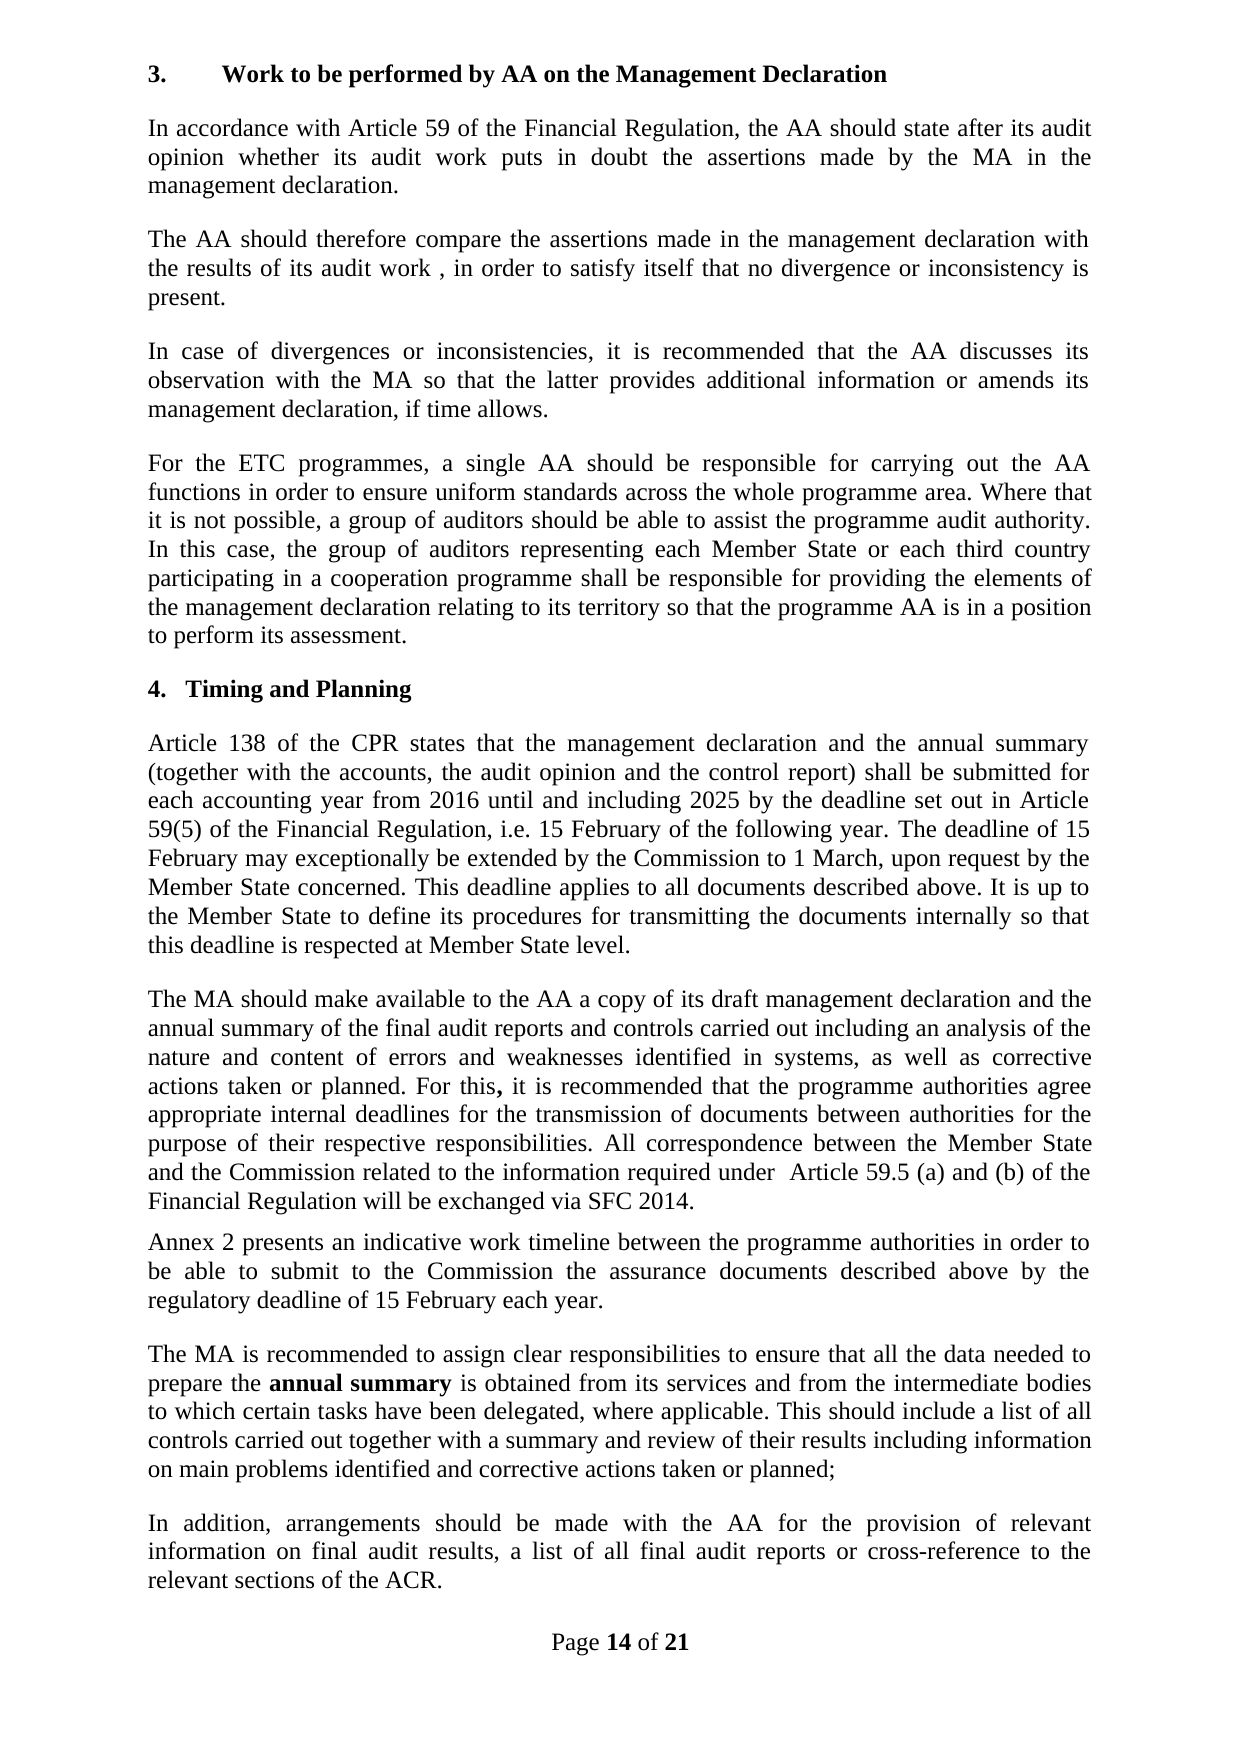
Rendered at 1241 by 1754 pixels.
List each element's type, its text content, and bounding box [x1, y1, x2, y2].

text The AA should therefore compare the assertions made in the management declaration with the results of its audit work , in order to satisfy itself that no divergence or inconsistency is present. [148, 224, 1091, 311]
text Article 138 of the CPR states that the management declaration and the annual summary (together with the accounts, the audit opinion and the control report) shall be submitted for each accounting year from 2016 until and including 2025 by the deadline set out in Article 59(5) of the Financial Regulation, i.e. 15 February of the following year. The deadline of 15 February may exceptionally be extended by the Commission to 1 March, upon request by the Member State concerned. This deadline applies to all documents described above. It is up to the Member State to define its procedures for transmitting the documents internally so that this deadline is respected at Member State level. [148, 728, 1091, 959]
text Annex 2 presents an indicative work timeline between the programme authorities in order to be able to submit to the Commission the assurance documents described above by the regulatory deadline of 15 February each year. [148, 1227, 1091, 1314]
text The MA is recommended to assign clear responsibilities to ensure that all the data needed to prepare the annual summary is obtained from its services and from the intermediate bodies to which certain tasks have been delegated, where applicable. This should include a list of all controls carried out together with a summary and review of their results including information on main problems identified and corrective actions taken or planned; [148, 1339, 1093, 1483]
subtitle 3. Work to be performed by AA on the Management Declaration [148, 59, 1093, 88]
text In case of divergences or inconsistencies, it is recommended that the AA discusses its observation with the MA so that the latter provides additional information or amends its management declaration, if time allows. [148, 336, 1091, 423]
text For the ETC programmes, a single AA should be responsible for carrying out the AA functions in order to ensure uniform standards across the whole programme area. Where that it is not possible, a group of auditors should be able to assist the programme audit authority. In this case, the group of auditors representing each Member State or each third country participating in a cooperation programme shall be responsible for providing the elements of the management declaration relating to its territory so that the programme AA is in a position to perform its assessment. [148, 448, 1093, 649]
text The MA should make available to the AA a copy of its draft management declaration and the annual summary of the final audit reports and controls carried out including an analysis of the nature and content of errors and weaknesses identified in systems, as well as corrective actions taken or planned. For this, it is recommended that the programme authorities agree appropriate internal deadlines for the transmission of documents between authorities for the purpose of their respective responsibilities. All correspondence between the Member State and the Commission related to the information required under Article 59.5 (a) and (b) of the Financial Regulation will be exchanged via SFC 2014. [148, 984, 1093, 1214]
text In addition, arrangements should be made with the AA for the provision of relevant information on final audit results, a list of all final audit reports or cross-reference to the relevant sections of the ACR. [148, 1508, 1093, 1594]
subtitle 4. Timing and Planning [148, 674, 1093, 703]
text In accordance with Article 59 of the Financial Regulation, the AA should state after its audit opinion whether its audit work puts in doubt the assertions made by the MA in the management declaration. [148, 113, 1093, 199]
